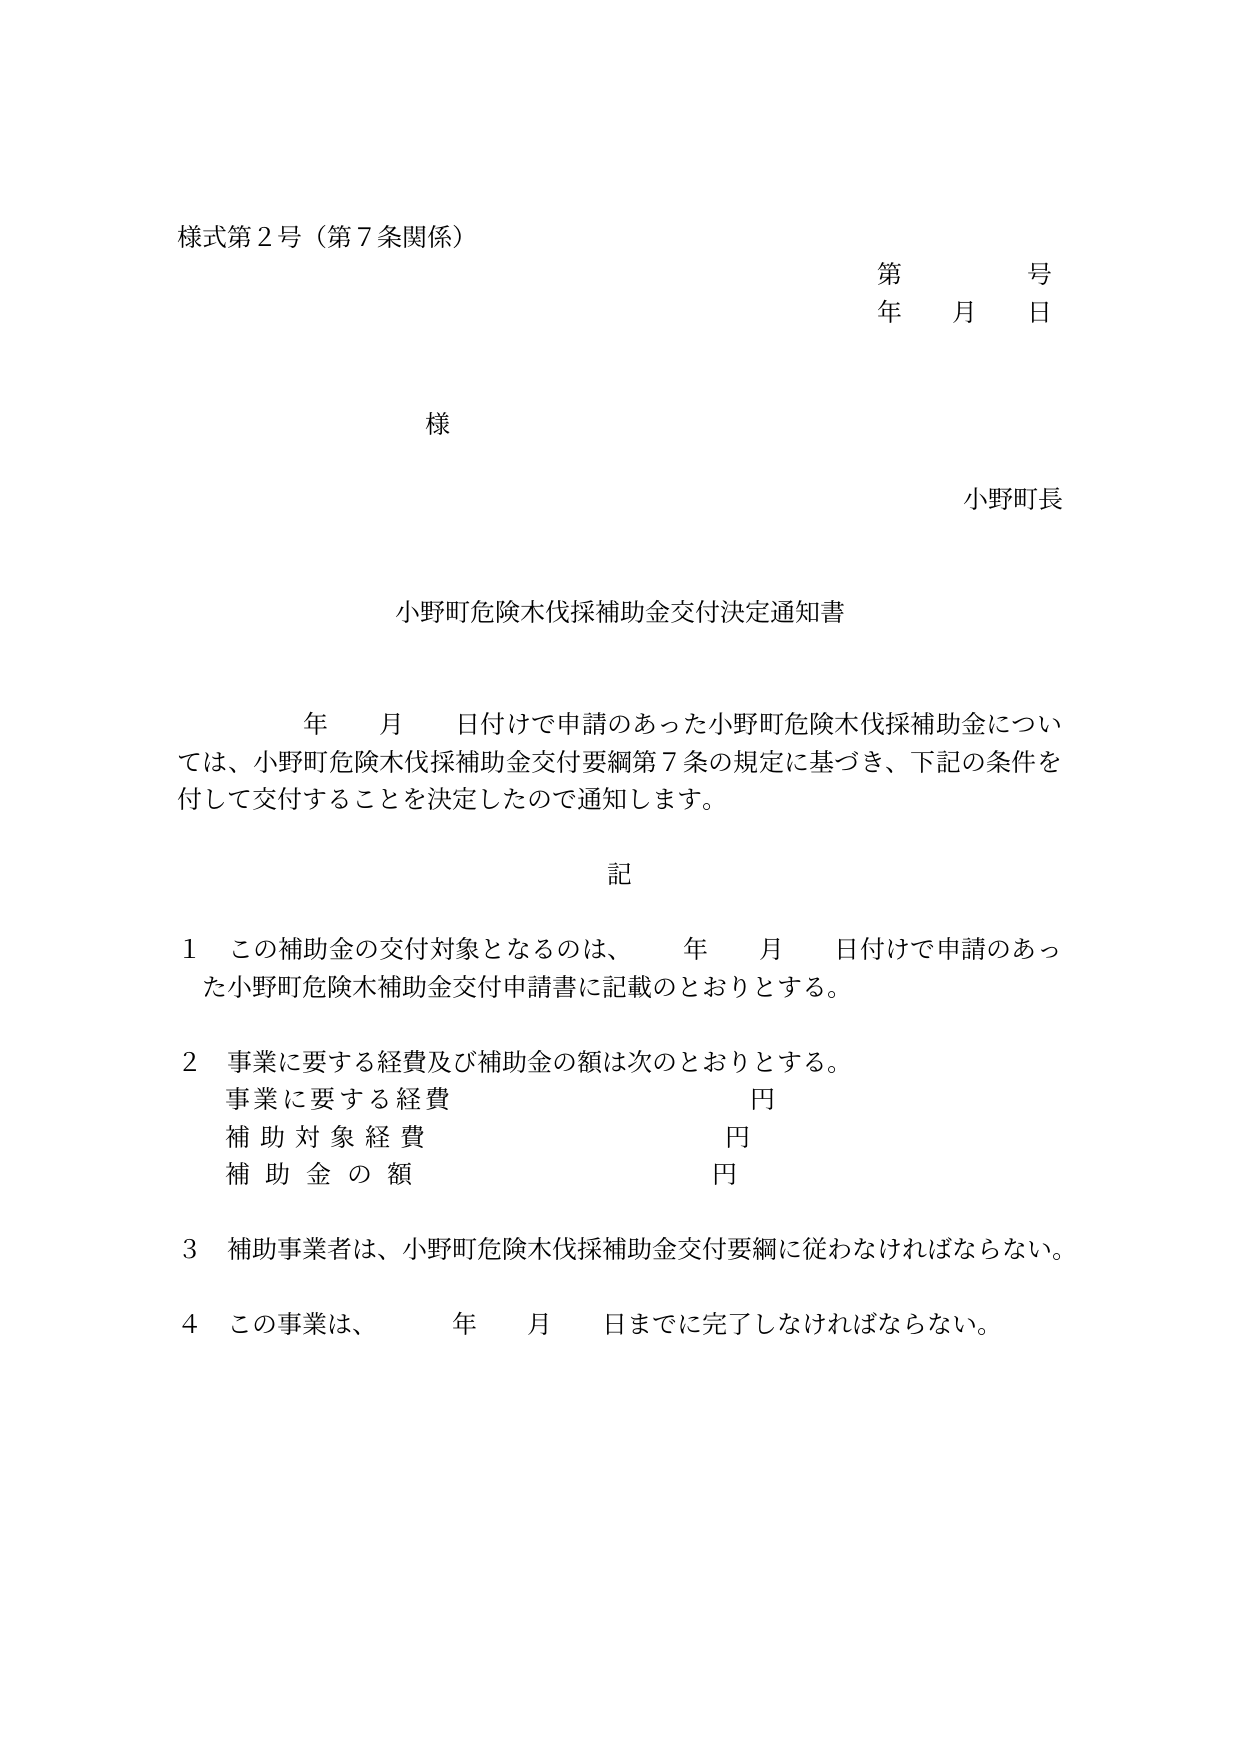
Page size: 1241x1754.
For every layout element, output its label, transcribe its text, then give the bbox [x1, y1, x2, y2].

text ３ 補助事業者は、小野町危険木伐採補助金交付要綱に従わなければならない。 [177, 1229, 1063, 1267]
text 様 [201, 404, 1063, 442]
text １ この補助金の交付対象となるのは、 年 月 日付けで申請のあった小野町危険木補助金交付申請書に記載のとおりとする。 [177, 929, 1063, 1004]
text ２ 事業に要する経費及び補助金の額は次のとおりとする。 [177, 1042, 1063, 1079]
text 事業に要する経費 円 [225, 1079, 1063, 1117]
text 補助対象経費 円 [225, 1117, 1063, 1154]
text 第 号 [177, 254, 1063, 292]
text 小野町長 [177, 479, 1063, 517]
text 補助金の額 円 [225, 1154, 1063, 1192]
text 年 月 日 [177, 292, 1052, 329]
text 記 [177, 854, 1063, 892]
text ４ この事業は、 年 月 日までに完了しなければならない。 [177, 1304, 1063, 1342]
text 様式第２号（第７条関係） [177, 217, 1063, 254]
text 小野町危険木伐採補助金交付決定通知書 [177, 592, 1063, 629]
text 年 月 日付けで申請のあった小野町危険木伐採補助金については、小野町危険木伐採補助金交付要綱第７条の規定に基づき、下記の条件を付して交付することを決定したので通知します。 [177, 704, 1063, 817]
